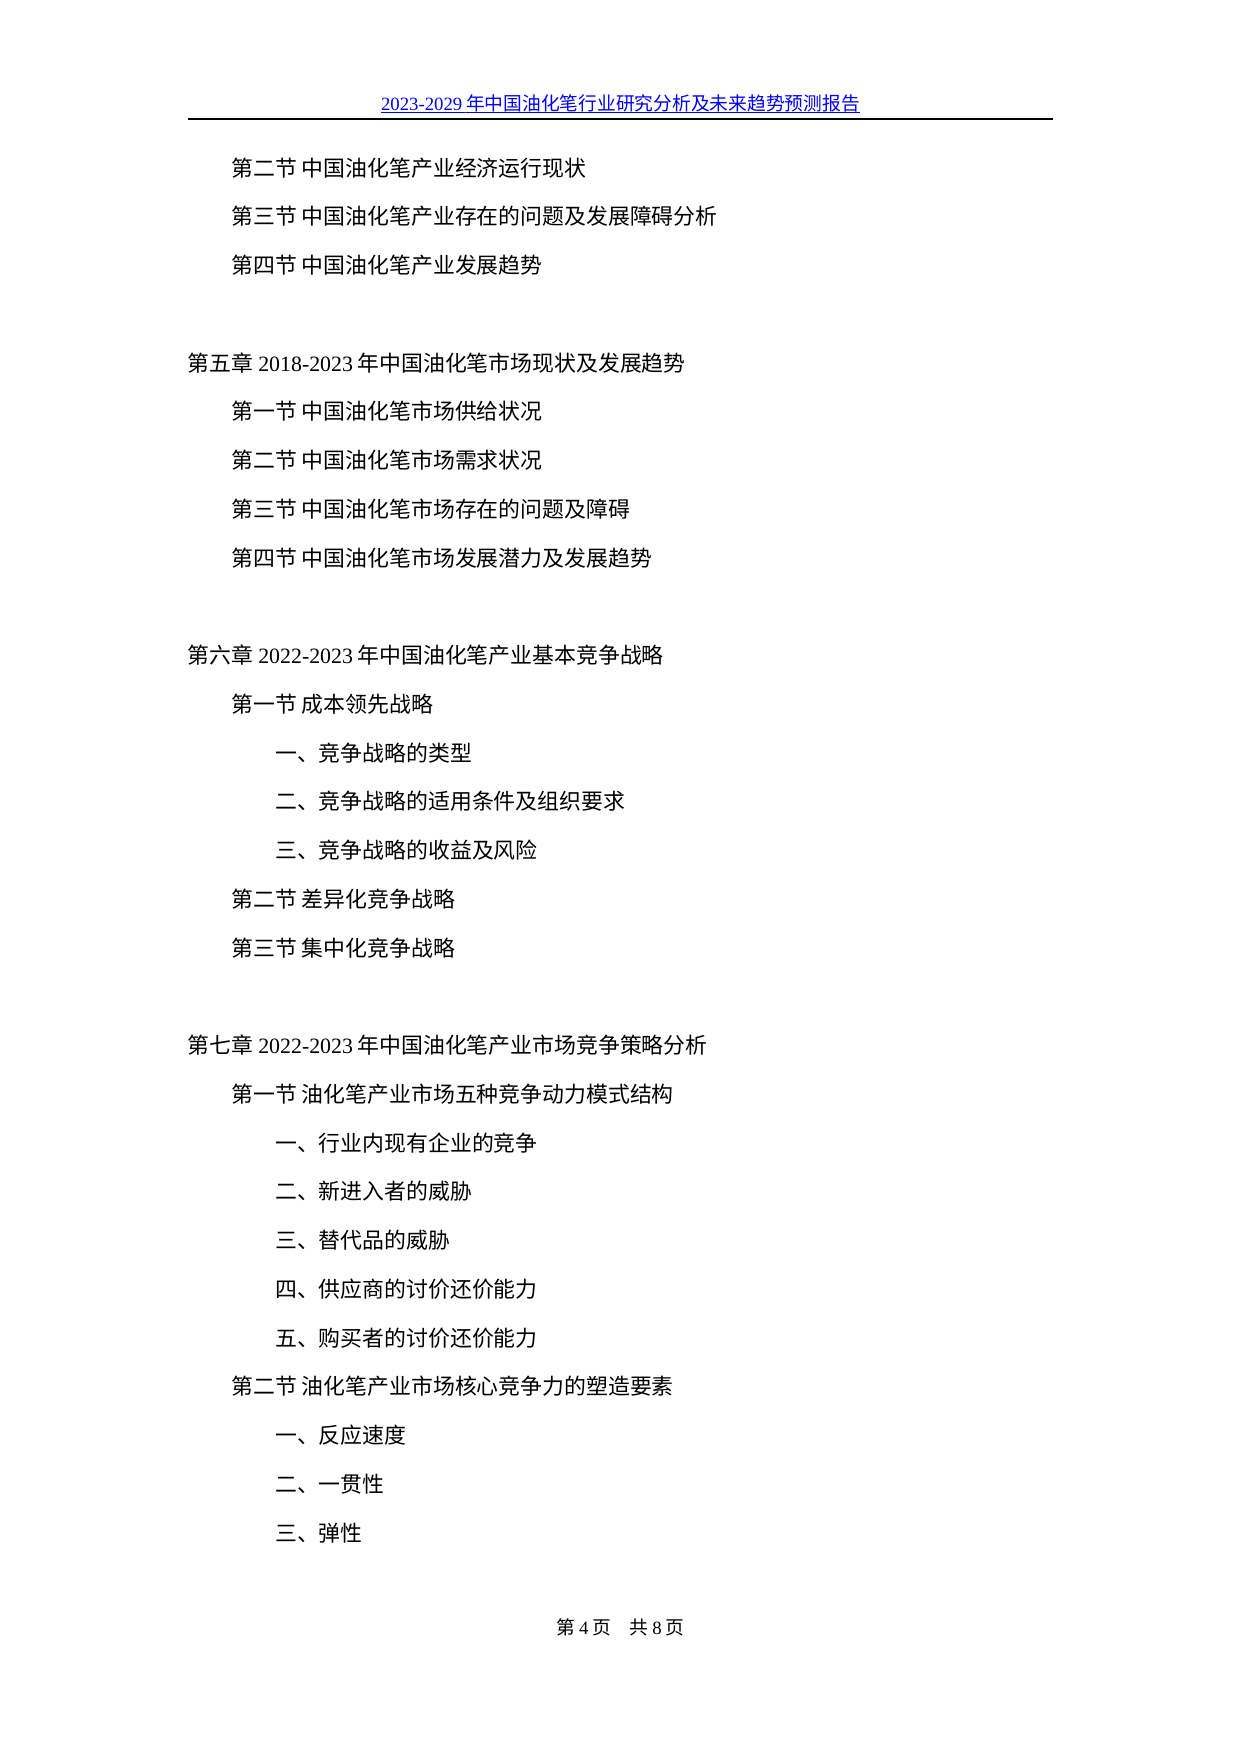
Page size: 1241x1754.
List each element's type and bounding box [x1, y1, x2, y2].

text [187, 150, 1053, 1548]
